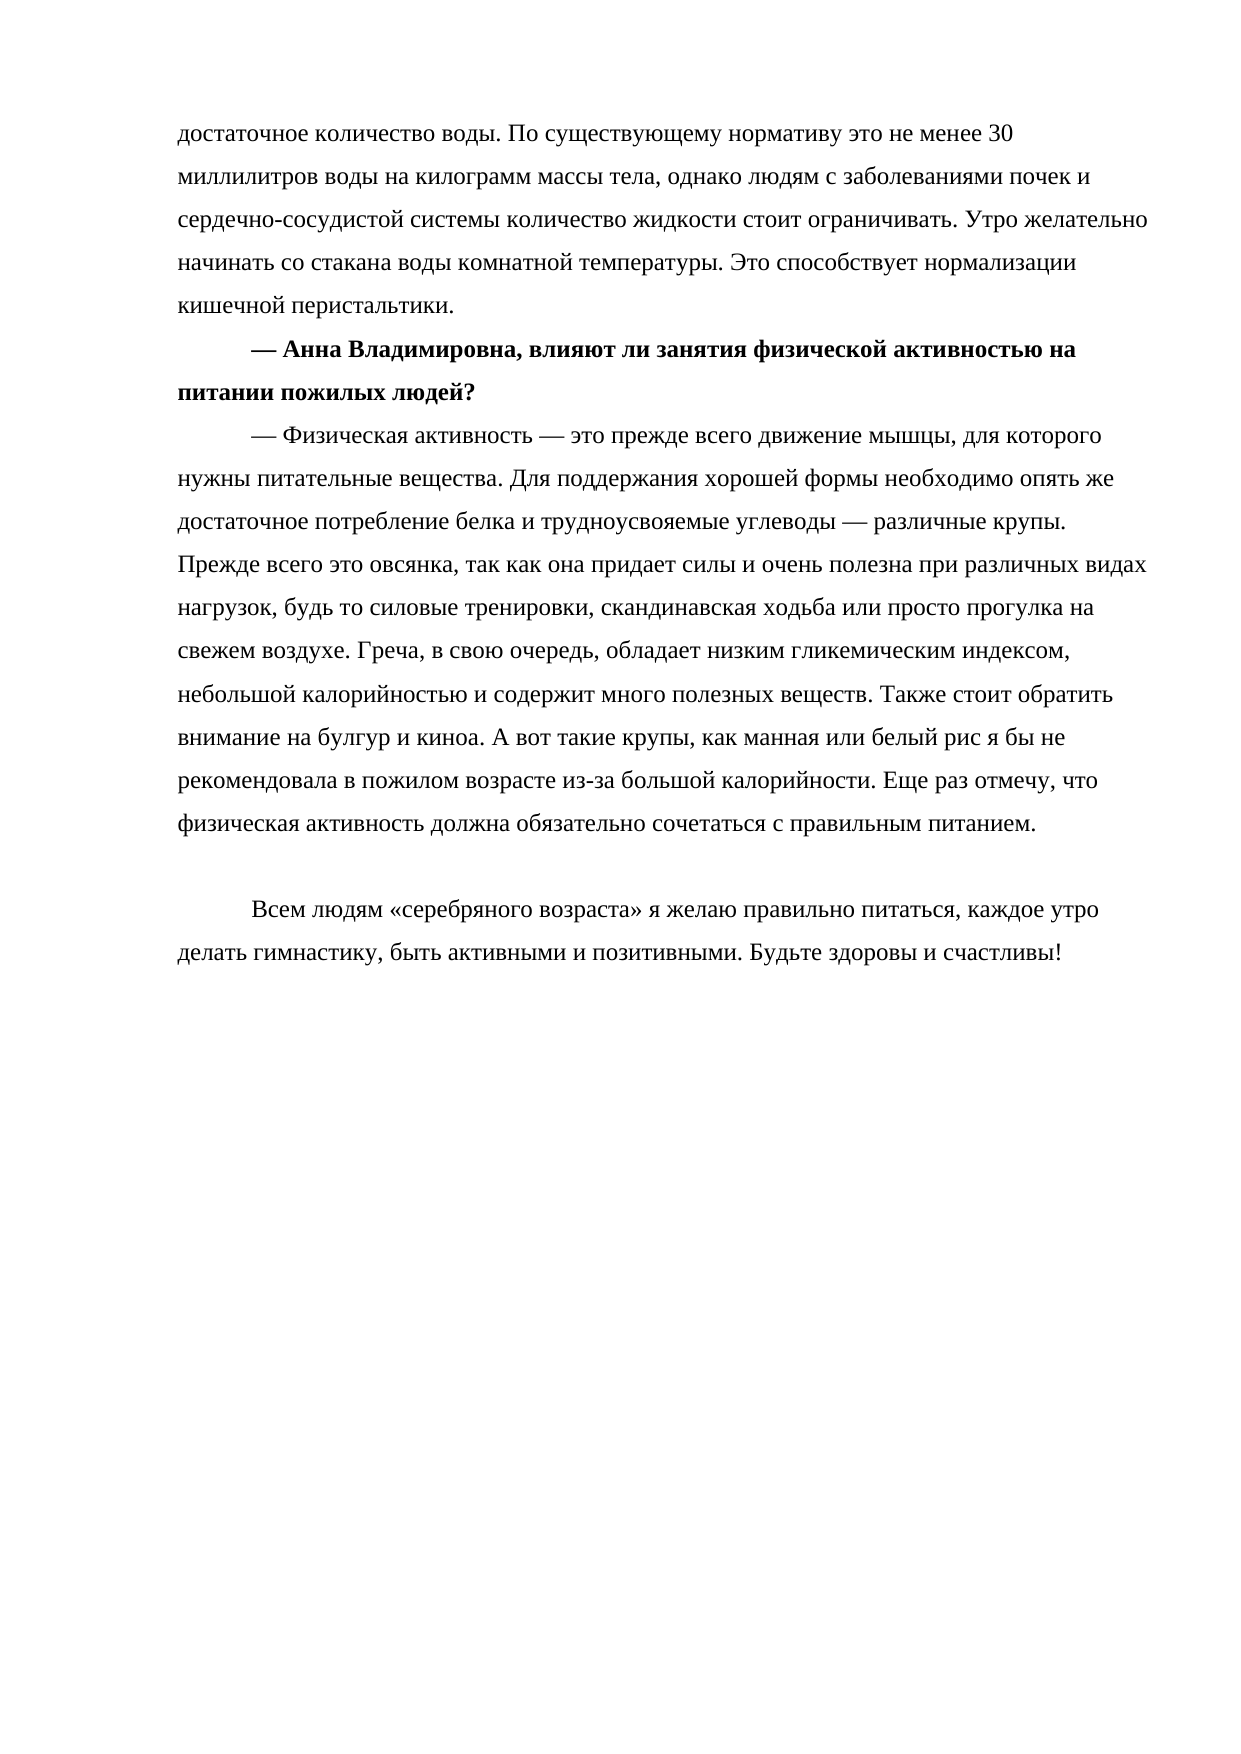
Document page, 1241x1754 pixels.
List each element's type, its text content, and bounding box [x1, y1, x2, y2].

text — Анна Владимировна, влияют ли занятия физической активностью на питании пожилых людей? [177, 334, 1152, 406]
text — Физическая активность — это прежде всего движение мышцы, для которого нужны питательные вещества. Для поддержания хорошей формы необходимо опять же достаточное потребление белка и трудноусвояемые углеводы — различные крупы. Прежде всего это овсянка, так как она придает силы и очень полезна при различных видах нагрузок, будь то силовые тренировки, скандинавская ходьба или просто прогулка на свежем воздухе. Греча, в свою очередь, обладает низким гликемическим индексом, небольшой калорийностью и содержит много полезных веществ. Также стоит обратить внимание на булгур и киноа. А вот такие крупы, как манная или белый рис я бы не рекомендовала в пожилом возрасте из-за большой калорийности. Еще раз отмечу, что физическая активность должна обязательно сочетаться с правильным питанием. [177, 420, 1152, 837]
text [177, 118, 1152, 319]
text Всем людям «серебряного возраста» я желаю правильно питаться, каждое утро делать гимнастику, быть активными и позитивными. Будьте здоровы и счастливы! [177, 894, 1152, 966]
